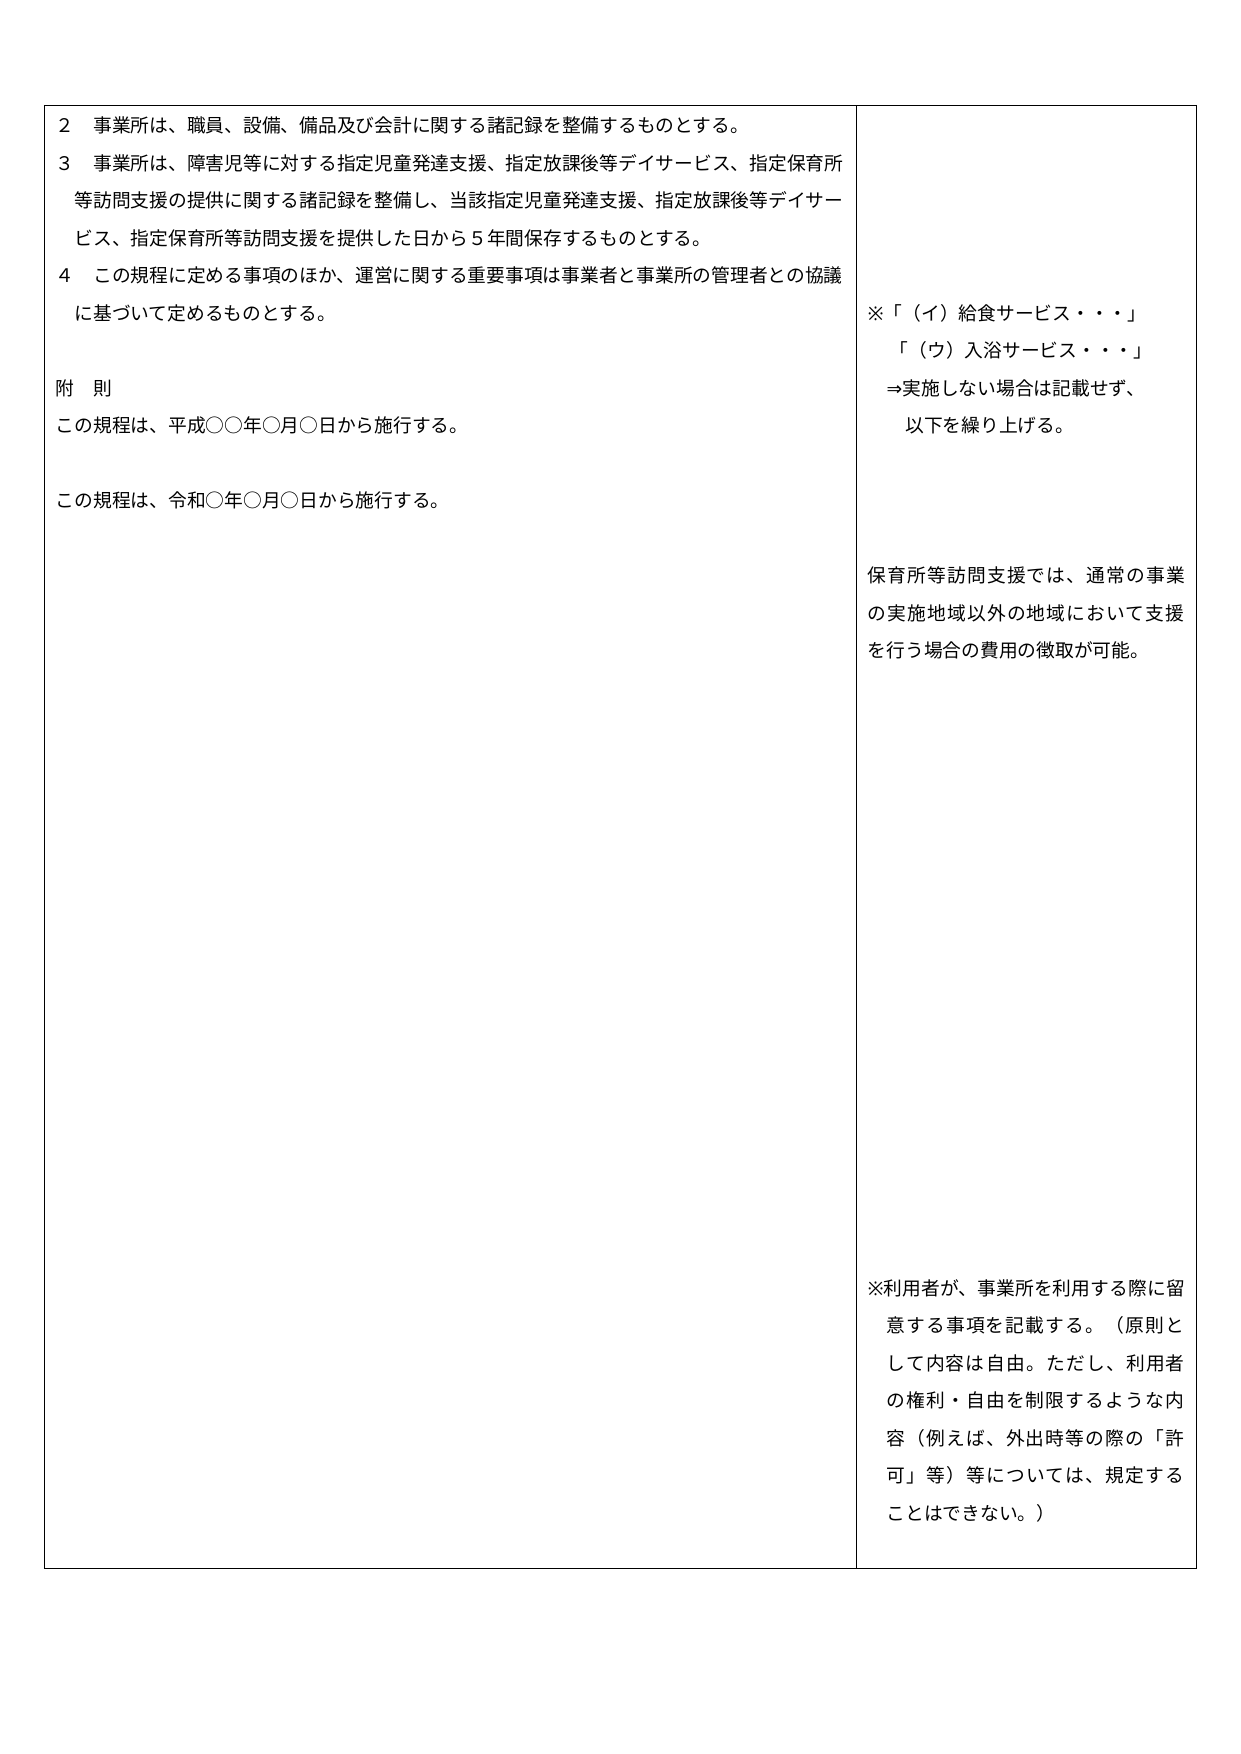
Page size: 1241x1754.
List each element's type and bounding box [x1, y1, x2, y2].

table_cell [857, 106, 1196, 1568]
table_cell [45, 106, 856, 1568]
